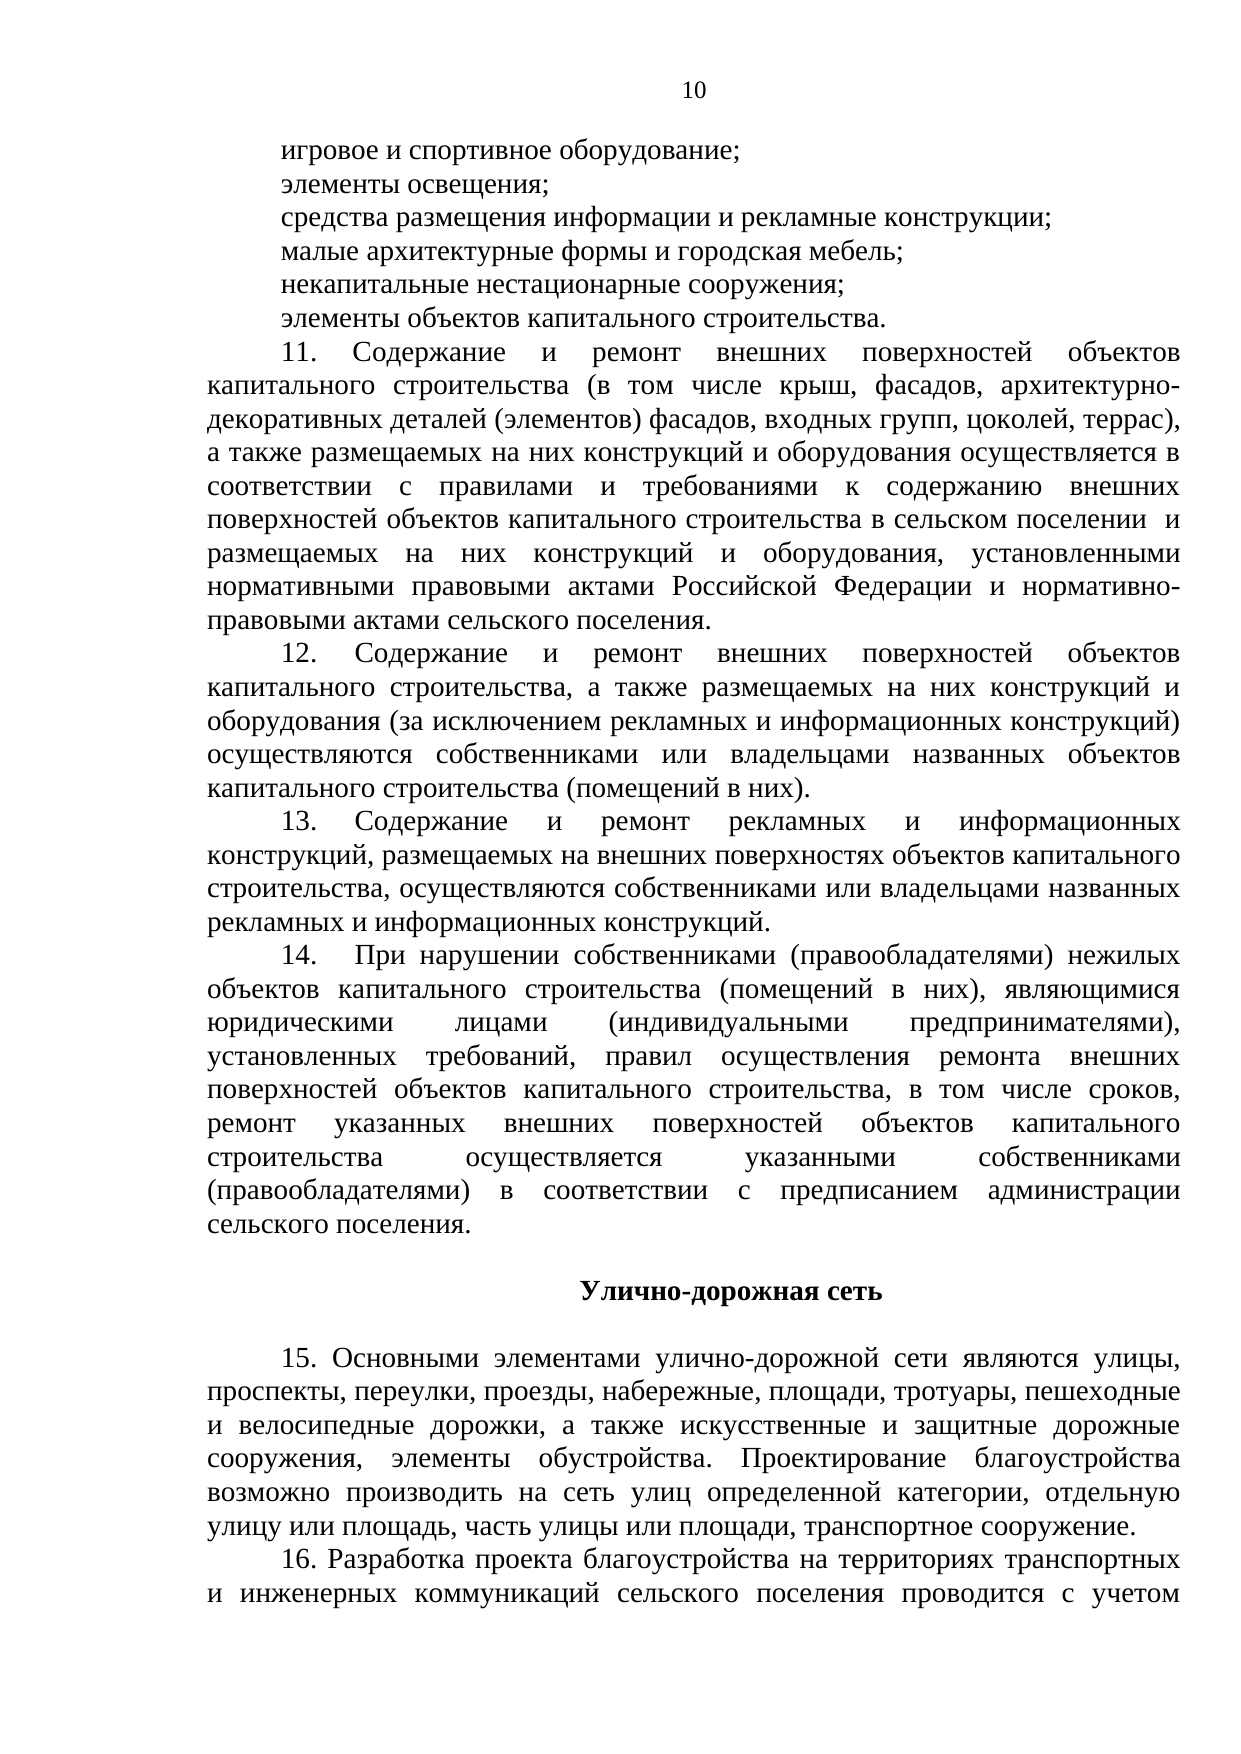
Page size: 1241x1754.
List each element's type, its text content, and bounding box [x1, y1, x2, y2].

text средства размещения информации и рекламные конструкции; [207, 199, 1181, 233]
text 12. Содержание и ремонт внешних поверхностей объектов капитального строительства, а также размещаемых на них конструкций и оборудования (за исключением рекламных и информационных конструкций) осуществляются собственниками или владельцами названных объектов капитального строительства (помещений в них). [207, 636, 1181, 803]
text 11. Содержание и ремонт внешних поверхностей объектов капитального строительства (в том числе крыш, фасадов, архитектурно-декоративных деталей (элементов) фасадов, входных групп, цоколей, террас), а также размещаемых на них конструкций и оборудования осуществляется в соответствии с правилами и требованиями к содержанию внешних поверхностей объектов капитального строительства в сельском поселении и размещаемых на них конструкций и оборудования, установленными нормативными правовыми актами Российской Федерации и нормативно-правовыми актами сельского поселения. [207, 334, 1181, 636]
list Улично-дорожная сеть [207, 1273, 1181, 1306]
list 15. Основными элементами улично-дорожной сети являются улицы, проспекты, переулки, проезды, набережные, площади, тротуары, пешеходные и велосипедные дорожки, а также искусственные и защитные дорожные сооружения, элементы обустройства. Проектирование благоустройства возможно производить на сеть улиц определенной категории, отдельную улицу или площадь, часть улицы или площади, транспортное сооружение. [207, 1340, 1181, 1541]
text элементы объектов капитального строительства. [207, 300, 1181, 334]
text некапитальные нестационарные сооружения; [207, 267, 1181, 300]
text элементы освещения; [207, 166, 1181, 199]
text малые архитектурные формы и городская мебель; [207, 233, 1181, 267]
text игровое и спортивное оборудование; [207, 132, 1181, 166]
list При нарушении собственниками (правообладателями) нежилых объектов капитального строительства (помещений в них), являющимися юридическими лицами (индивидуальными предпринимателями), установленных требований, правил осуществления ремонта внешних поверхностей объектов капитального строительства, в том числе сроков, ремонт указанных внешних поверхностей объектов капитального строительства осуществляется указанными собственниками (правообладателями) в соответствии с предписанием администрации сельского поселения. [207, 937, 1181, 1239]
list Содержание и ремонт рекламных и информационных конструкций, размещаемых на внешних поверхностях объектов капитального строительства, осуществляются собственниками или владельцами названных рекламных и информационных конструкций. [207, 803, 1181, 937]
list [207, 1541, 1181, 1608]
